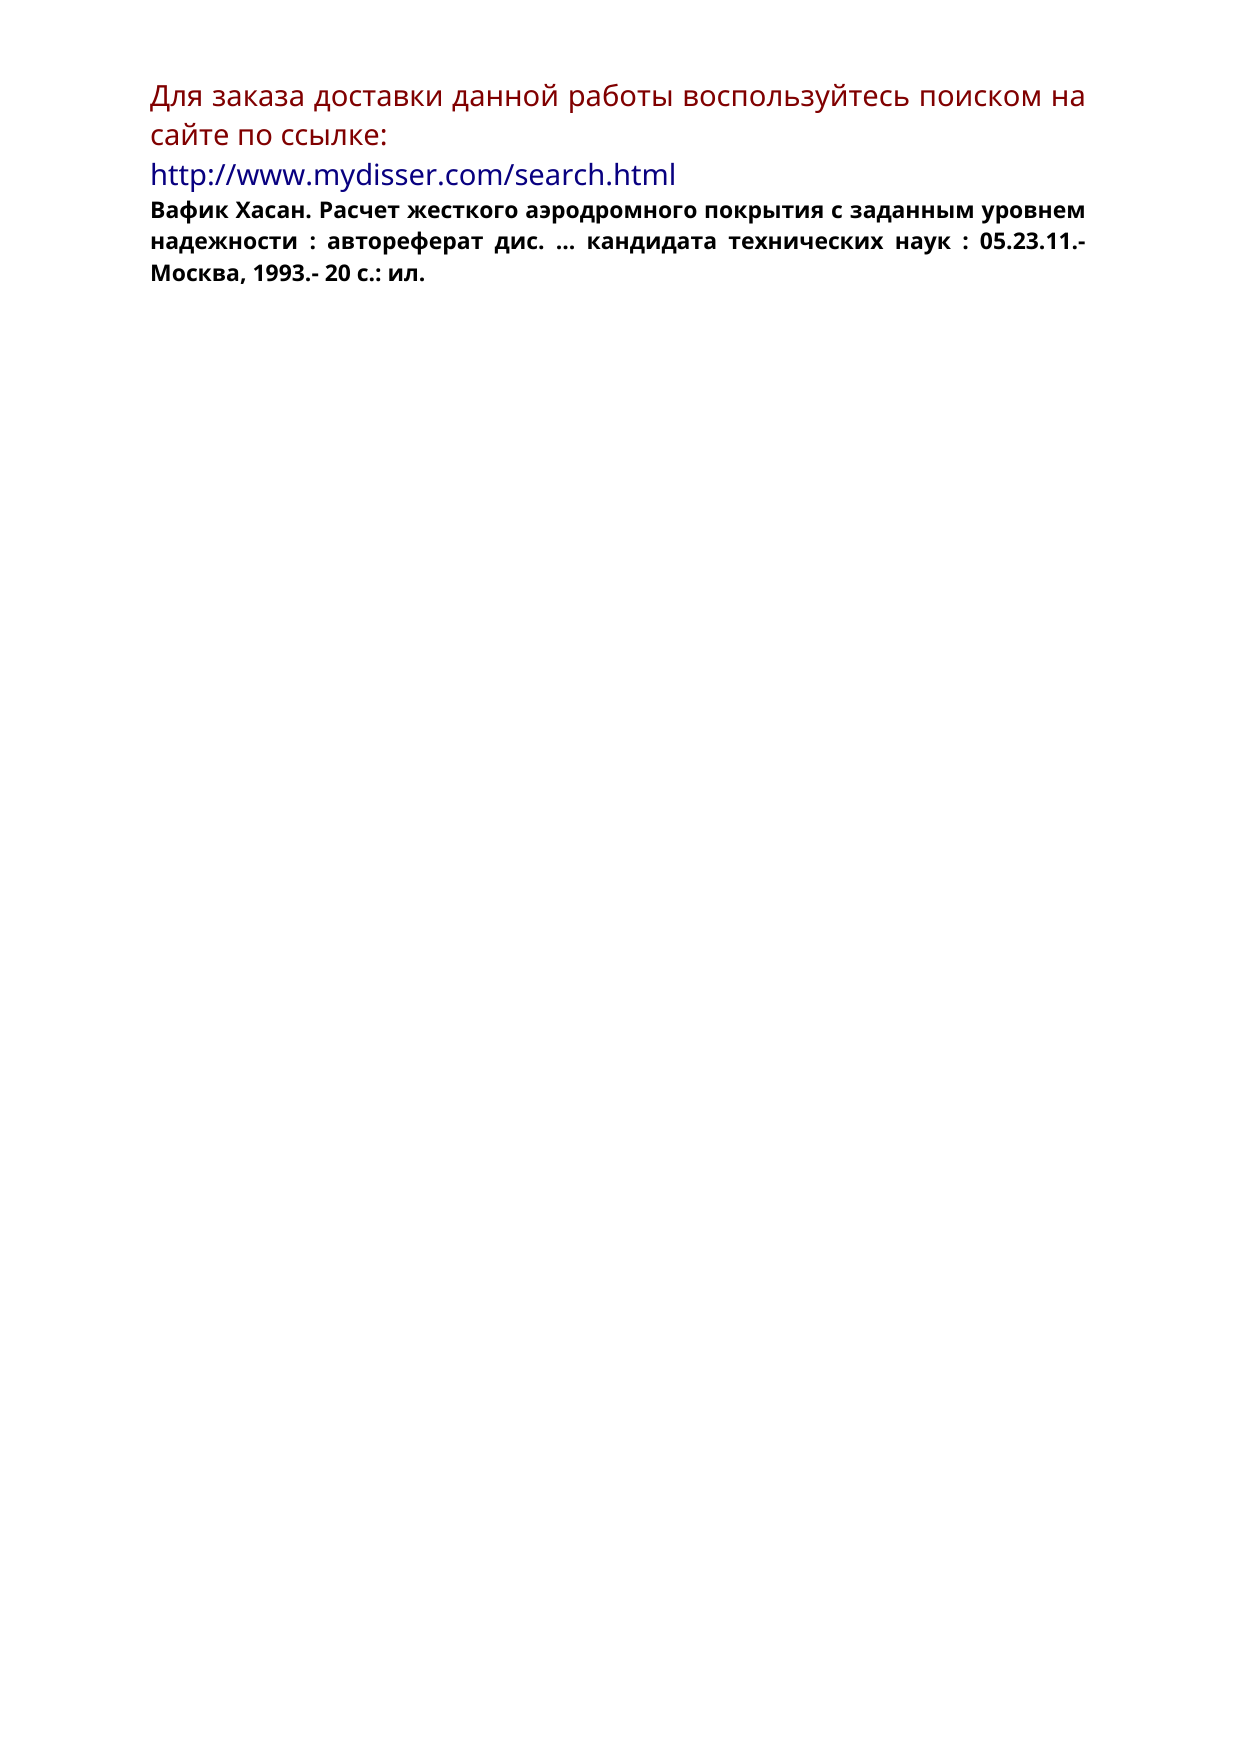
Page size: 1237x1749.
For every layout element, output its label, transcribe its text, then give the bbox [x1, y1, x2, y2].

text Вафик Хасан. Расчет жесткого аэродромного покрытия с заданным уровнем надежности : автореферат дис. ... кандидата технических наук : 05.23.11.- Москва, 1993.- 20 с.: ил. [150, 194, 1086, 288]
